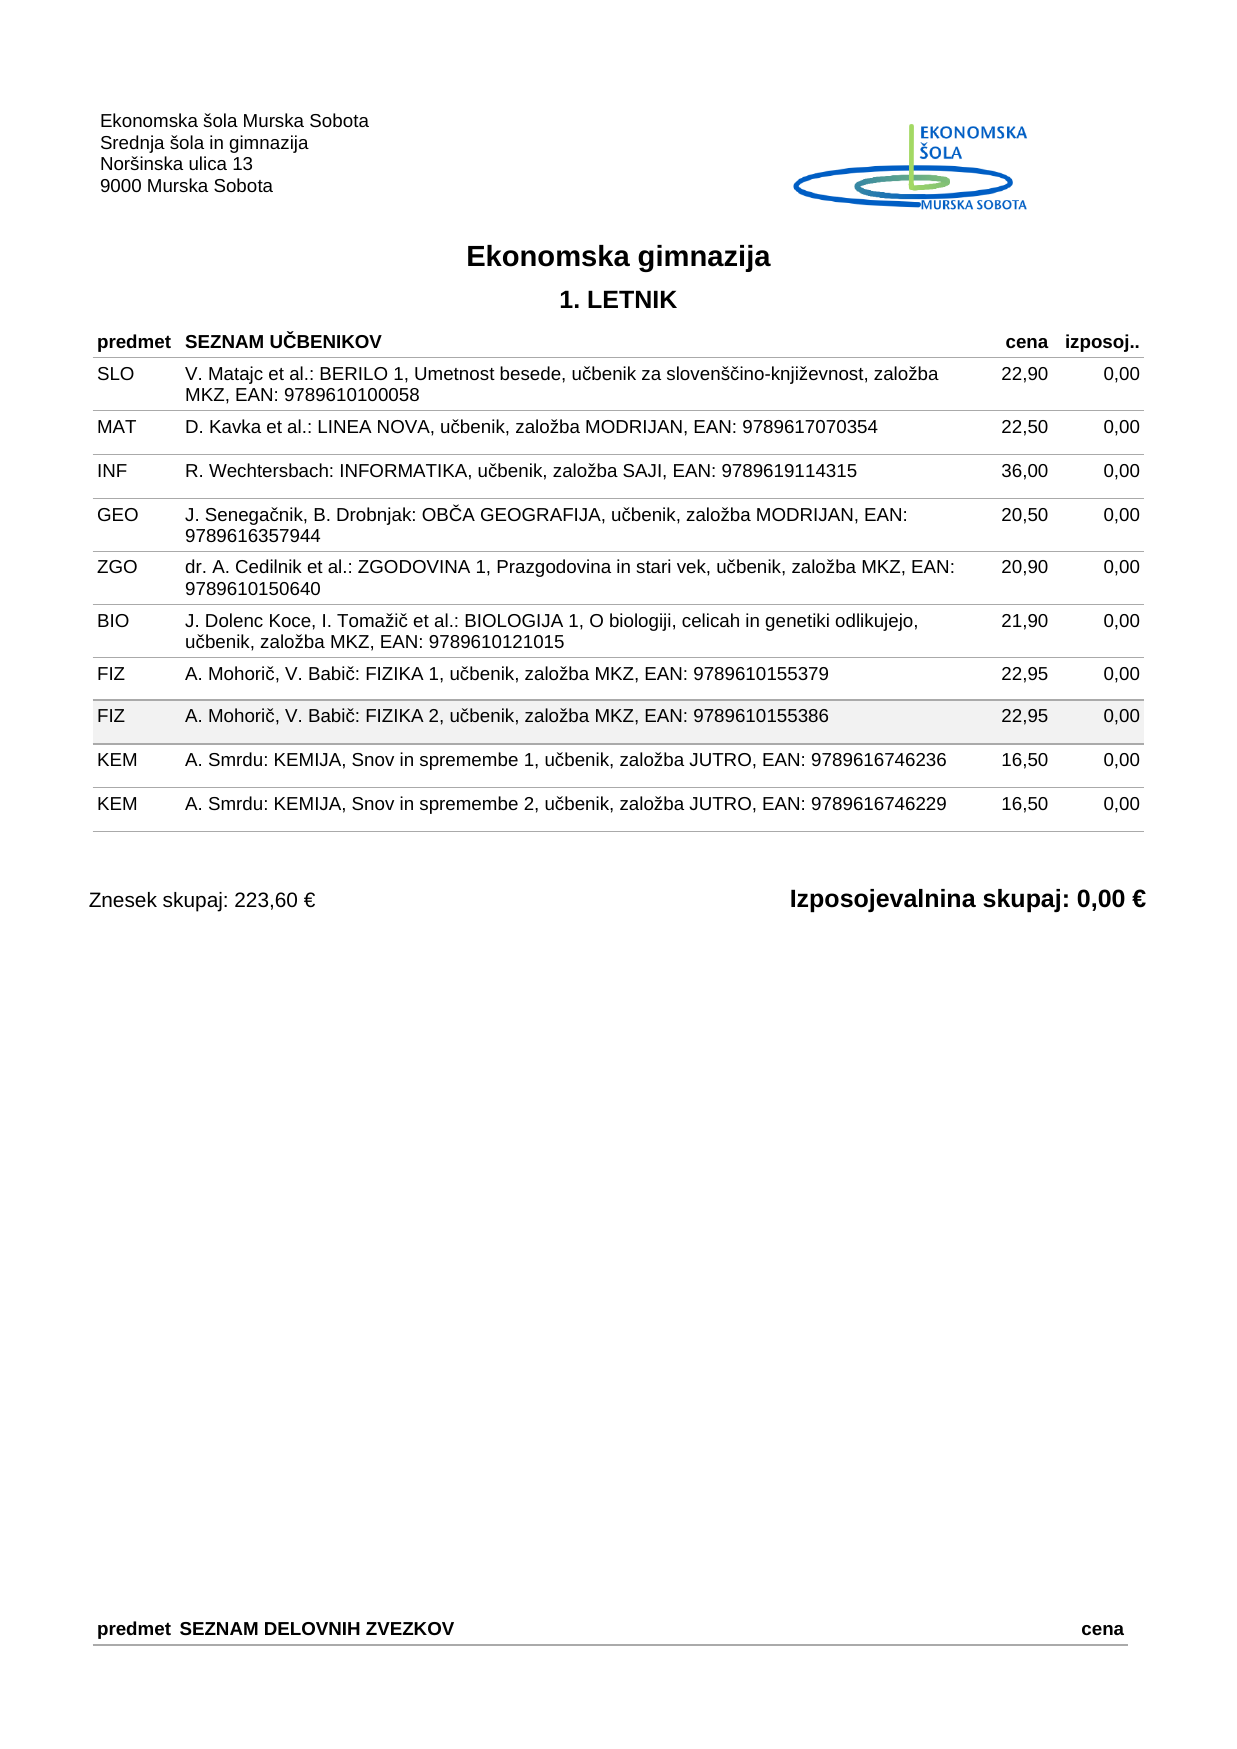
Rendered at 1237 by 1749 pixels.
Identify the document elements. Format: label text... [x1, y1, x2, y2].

table_cell MAT [93, 411, 181, 454]
table_cell GEO [93, 499, 181, 551]
table_cell 21,90 [981, 605, 1052, 657]
table_cell FIZ [93, 701, 181, 743]
table_cell KEM [93, 745, 181, 787]
table_cell 0,00 [1052, 658, 1144, 699]
table_cell ZGO [93, 552, 181, 604]
table_cell 22,90 [981, 358, 1052, 410]
table_header izposoj.. [1052, 327, 1144, 357]
picture [772, 110, 1079, 216]
table_cell 0,00 [1052, 788, 1144, 831]
table_cell 0,00 [1052, 745, 1144, 787]
table_cell 20,90 [981, 552, 1052, 604]
table_header predmet [93, 327, 181, 357]
text Znesek skupaj: 223,60 € Izposojevalnina skupaj: 0,00 € [88, 884, 1148, 913]
table_cell 16,50 [981, 745, 1052, 787]
table_cell KEM [93, 788, 181, 831]
table_cell 22,50 [981, 411, 1052, 454]
table_cell A. Smrdu: KEMIJA, Snov in spremembe 2, učbenik, založba JUTRO, EAN: 9789616746229 [181, 788, 981, 831]
table_header Ekonomska šola Murska Sobota Srednja šola in gimnazija Noršinska ulica 13 9000 Murska Sobota [89, 110, 616, 218]
table_cell 0,00 [1052, 358, 1144, 410]
table_cell V. Matajc et al.: BERILO 1, Umetnost besede, učbenik za slovenščino-književnost, založba MKZ, EAN: 9789610100058 [181, 358, 981, 410]
table_cell dr. A. Cedilnik et al.: ZGODOVINA 1, Prazgodovina in stari vek, učbenik, založba MKZ, EAN: 9789610150640 [181, 552, 981, 604]
table_cell 36,00 [981, 455, 1052, 498]
table_cell 0,00 [1052, 552, 1144, 604]
table_cell A. Mohorič, V. Babič: FIZIKA 2, učbenik, založba MKZ, EAN: 9789610155386 [181, 701, 981, 743]
table_cell 20,50 [981, 499, 1052, 551]
table_cell 0,00 [1052, 499, 1144, 551]
table_cell 22,95 [981, 701, 1052, 743]
table_cell A. Mohorič, V. Babič: FIZIKA 1, učbenik, založba MKZ, EAN: 9789610155379 [181, 658, 981, 699]
table_cell INF [93, 455, 181, 498]
table_header predmet [93, 1614, 175, 1644]
table_cell FIZ [93, 658, 181, 699]
table_cell 0,00 [1052, 455, 1144, 498]
table_header [616, 110, 1148, 218]
table_header SEZNAM DELOVNIH ZVEZKOV [175, 1614, 1067, 1644]
table_header SEZNAM UČBENIKOV [181, 327, 981, 357]
table_cell 16,50 [981, 788, 1052, 831]
table_cell R. Wechtersbach: INFORMATIKA, učbenik, založba SAJI, EAN: 9789619114315 [181, 455, 981, 498]
table_cell J. Senegačnik, B. Drobnjak: OBČA GEOGRAFIJA, učbenik, založba MODRIJAN, EAN: 9789616357944 [181, 499, 981, 551]
table_cell D. Kavka et al.: LINEA NOVA, učbenik, založba MODRIJAN, EAN: 9789617070354 [181, 411, 981, 454]
table_cell BIO [93, 605, 181, 657]
text Ekonomska gimnazija [88, 239, 1148, 273]
table_cell J. Dolenc Koce, I. Tomažič et al.: BIOLOGIJA 1, O biologiji, celicah in genetiki odlikujejo, učbenik, založba MKZ, EAN: 9789610121015 [181, 605, 981, 657]
text 1. LETNIK [88, 286, 1148, 314]
table_cell 0,00 [1052, 701, 1144, 743]
table_cell 0,00 [1052, 605, 1144, 657]
table_cell 0,00 [1052, 411, 1144, 454]
table_header cena [1067, 1614, 1128, 1644]
table_cell SLO [93, 358, 181, 410]
table_header cena [981, 327, 1052, 357]
table_cell 22,95 [981, 658, 1052, 699]
table_cell A. Smrdu: KEMIJA, Snov in spremembe 1, učbenik, založba JUTRO, EAN: 9789616746236 [181, 745, 981, 787]
